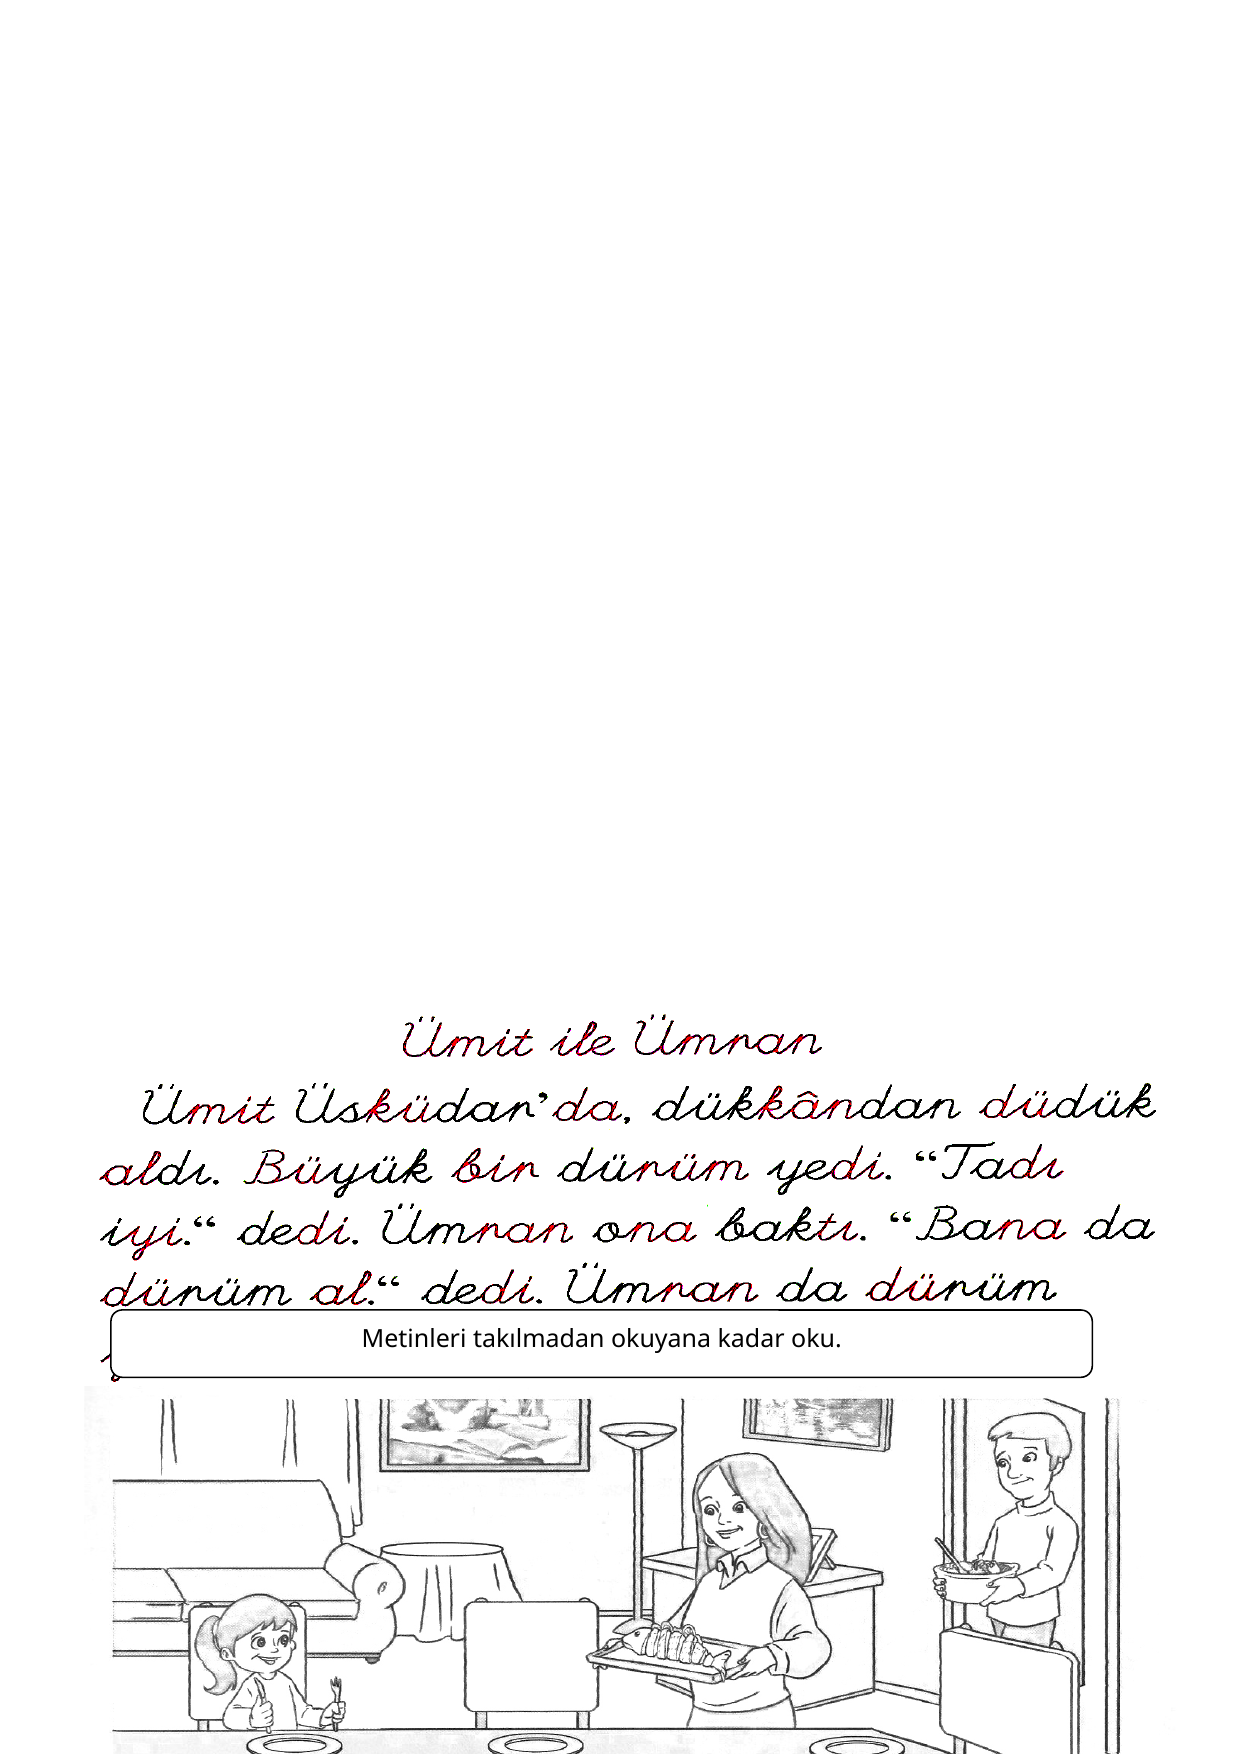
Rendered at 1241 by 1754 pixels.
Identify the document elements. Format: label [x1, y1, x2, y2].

picture [84, 1386, 1185, 1754]
